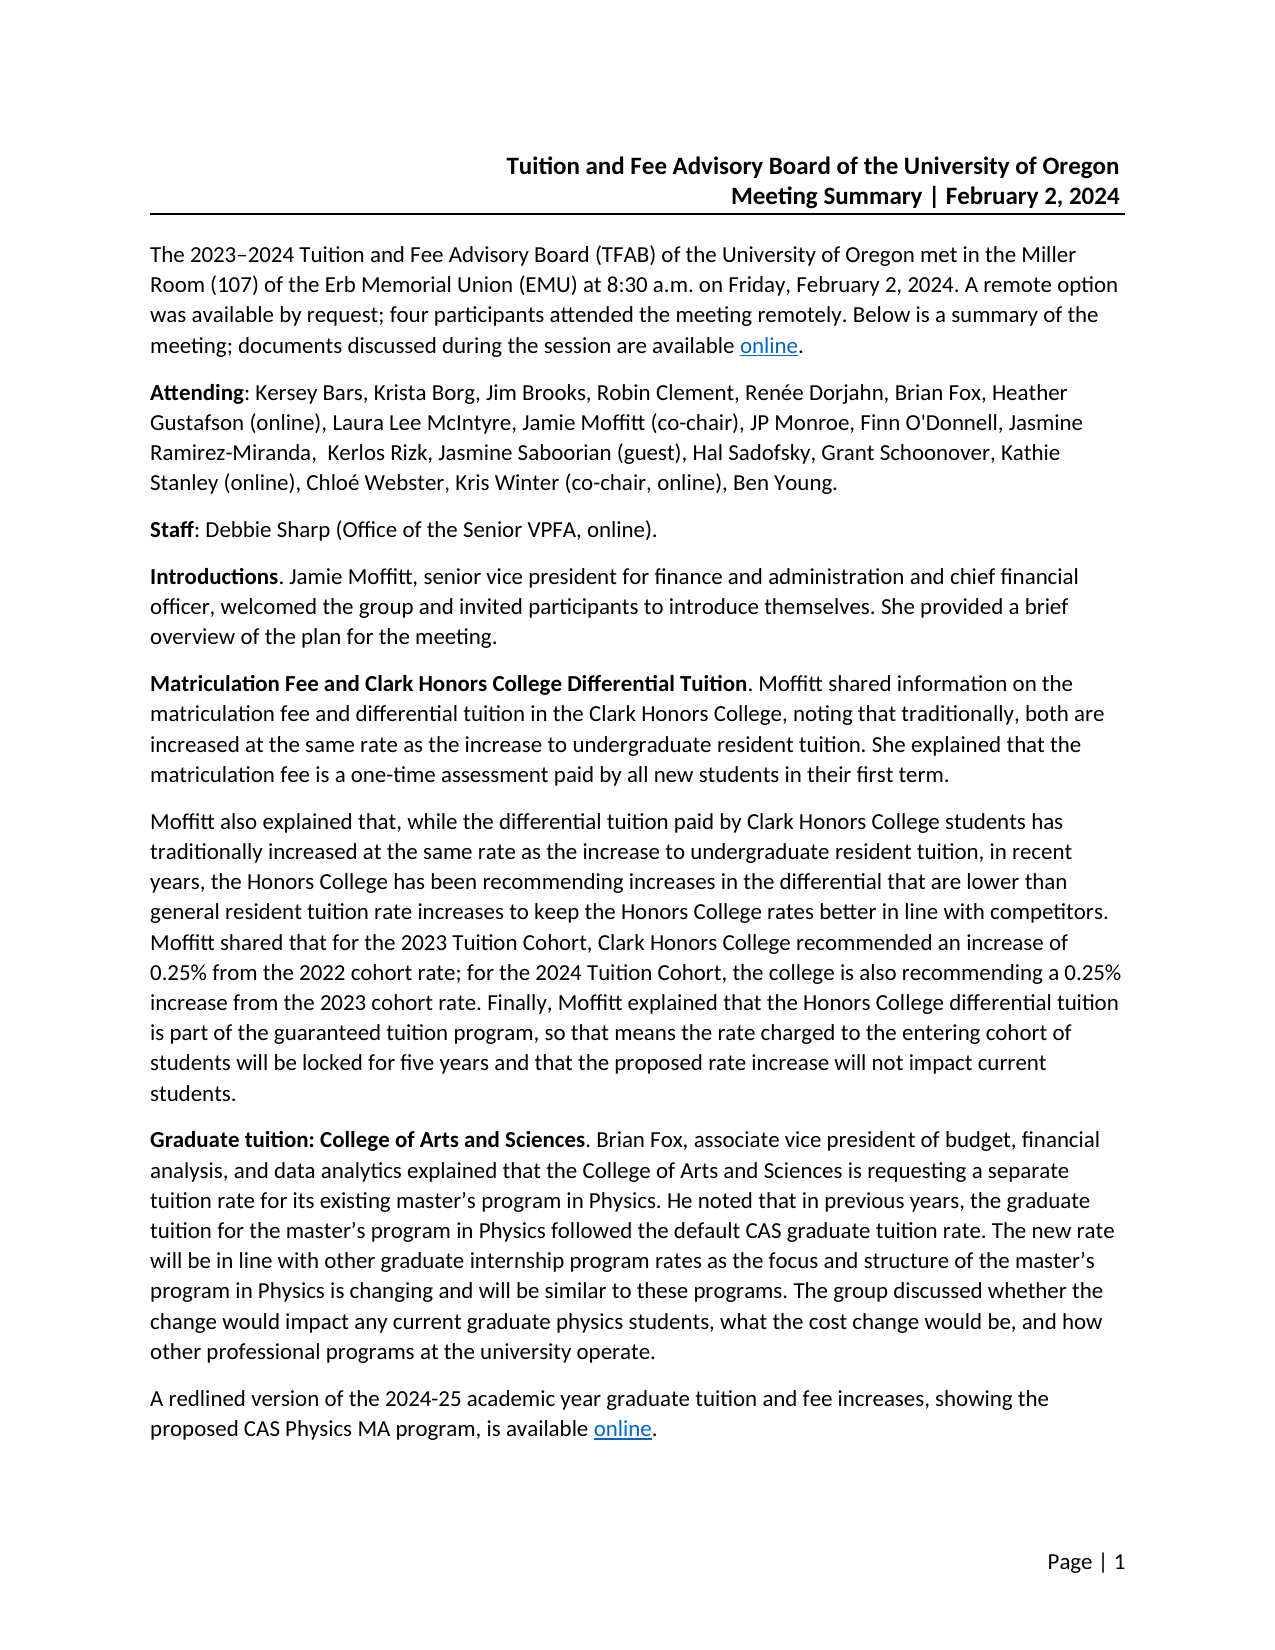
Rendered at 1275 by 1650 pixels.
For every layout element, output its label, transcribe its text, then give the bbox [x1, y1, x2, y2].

text Matriculation Fee and Clark Honors College Differential Tuition. Moffitt shared information on the matriculation fee and differential tuition in the Clark Honors College, noting that traditionally, both are increased at the same rate as the increase to undergraduate resident tuition. She explained that the matriculation fee is a one-time assessment paid by all new students in their first term. [150, 669, 1125, 788]
text The 2023–2024 Tuition and Fee Advisory Board (TFAB) of the University of Oregon met in the Miller Room (107) of the Erb Memorial Union (EMU) at 8:30 a.m. on Friday, February 2, 2024. A remote option was available by request; four participants attended the meeting remotely. Below is a summary of the meeting; documents discussed during the session are available online. [150, 240, 1125, 359]
text Meeting Summary | February 2, 2024 [150, 181, 1125, 213]
text Introductions. Jamie Moffitt, senior vice president for finance and administration and chief financial officer, welcomed the group and invited participants to introduce themselves. She provided a brief overview of the plan for the meeting. [150, 562, 1125, 650]
text Tuition and Fee Advisory Board of the University of Oregon [150, 150, 1125, 181]
text Attending: Kersey Bars, Krista Borg, Jim Brooks, Robin Clement, Renée Dorjahn, Brian Fox, Heather Gustafson (online), Laura Lee McIntyre, Jamie Moffitt (co-chair), JP Monroe, Finn O'Donnell, Jasmine Ramirez-Miranda, Kerlos Rizk, Jasmine Saboorian (guest), Hal Sadofsky, Grant Schoonover, Kathie Stanley (online), Chloé Webster, Kris Winter (co-chair, online), Ben Young. [150, 378, 1125, 496]
text Moffitt also explained that, while the differential tuition paid by Clark Honors College students has traditionally increased at the same rate as the increase to undergraduate resident tuition, in recent years, the Honors College has been recommending increases in the differential that are lower than general resident tuition rate increases to keep the Honors College rates better in line with competitors. Moffitt shared that for the 2023 Tuition Cohort, Clark Honors College recommended an increase of 0.25% from the 2022 cohort rate; for the 2024 Tuition Cohort, the college is also recommending a 0.25% increase from the 2023 cohort rate. Finally, Moffitt explained that the Honors College differential tuition is part of the guaranteed tuition program, so that means the rate charged to the entering cohort of students will be locked for five years and that the proposed rate increase will not impact current students. [150, 807, 1125, 1107]
text A redlined version of the 2024-25 academic year graduate tuition and fee increases, showing the proposed CAS Physics MA program, is available online. [150, 1384, 1125, 1442]
text Staff: Debbie Sharp (Office of the Senior VPFA, online). [150, 515, 1125, 543]
text Graduate tuition: College of Arts and Sciences. Brian Fox, associate vice president of budget, financial analysis, and data analytics explained that the College of Arts and Sciences is requesting a separate tuition rate for its existing master’s program in Physics. He noted that in previous years, the graduate tuition for the master’s program in Physics followed the default CAS graduate tuition rate. The new rate will be in line with other graduate internship program rates as the focus and structure of the master’s program in Physics is changing and will be similar to these programs. The group discussed whether the change would impact any current graduate physics students, what the cost change would be, and how other professional programs at the university operate. [150, 1126, 1125, 1365]
